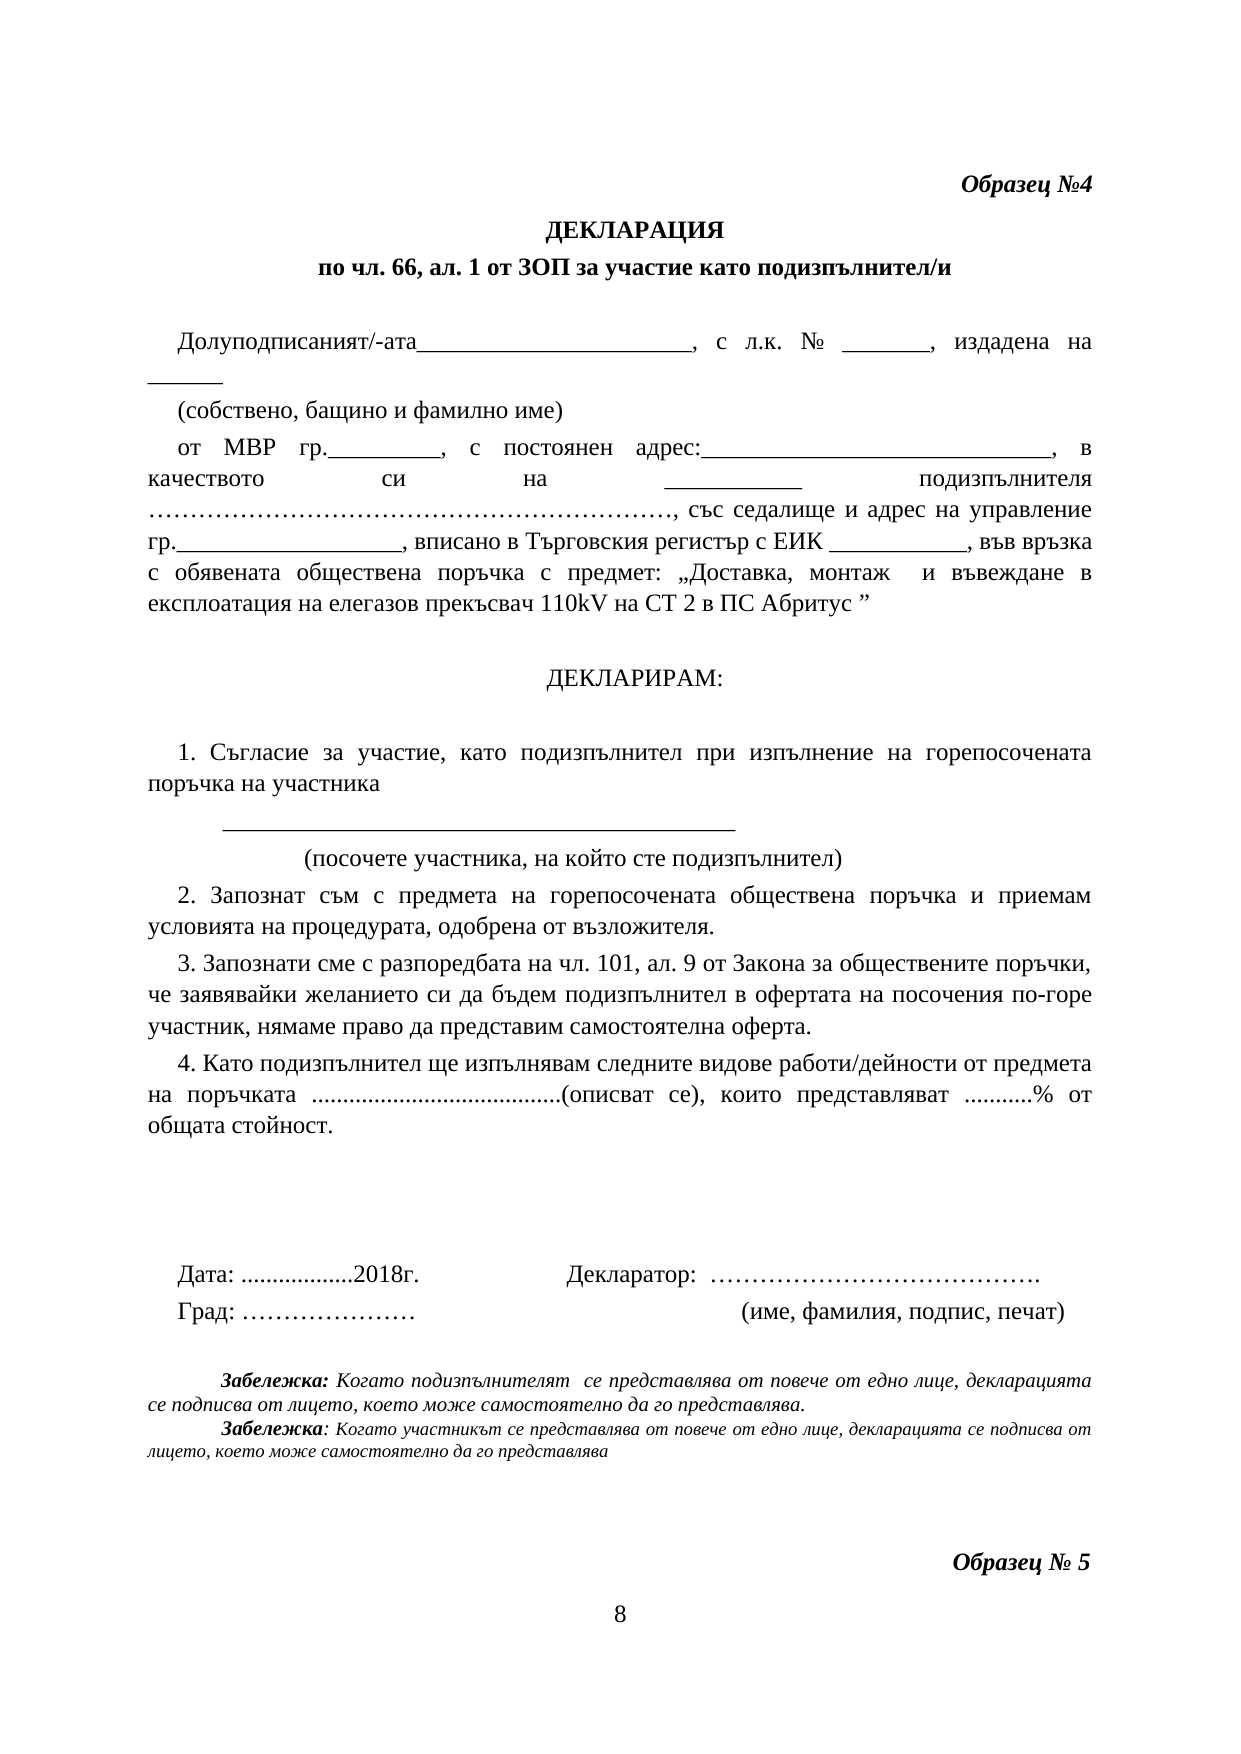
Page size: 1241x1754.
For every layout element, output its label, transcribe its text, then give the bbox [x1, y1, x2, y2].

text 4. Като подизпълнител ще изпълнявам следните видове работи/дейности от предмета на поръчката ........................................(описват се), които представляват ...........% от общата стойност. [148, 1045, 1093, 1139]
text (посочете участника, на който сте подизпълнител) [148, 840, 1093, 871]
text (собствено, бащино и фамилно име) [148, 392, 1093, 423]
text 3. Запознати сме с разпоредбата на чл. 101, ал. 9 от Закона за обществените поръчки, че заявявайки желанието си да бъдем подизпълнител в офертата на посочения по-горе участник, нямаме право да представим самостоятелна оферта. [148, 946, 1093, 1039]
text от МВР гр._________, с постоянен адрес:____________________________, в качеството си на ___________ подизпълнителя ………………………………………………………, със седалище и адрес на управление гр.__________________, вписано в Търговския регистър с ЕИК ___________, във връзка с обявената обществена поръчка с предмет: „Доставка, монтаж и въвеждане в експлоатация на елегазов прекъсвач 110kV на СТ 2 в ПС Абритус ” [148, 429, 1093, 617]
text Дата: ..................2018г. Декларатор: …………………………………. [148, 1257, 1093, 1288]
text Забележка: Когато участникът се представлява от повече от едно лице, декларацията се подписва от лицето, което може самостоятелно да го представлява [148, 1416, 1093, 1462]
text Образец № 5 [664, 1547, 1093, 1576]
text Град: ………………… (име, фамилия, подпис, печат) [148, 1294, 1093, 1325]
text _________________________________________ [148, 803, 1093, 834]
text Долуподписаният/-ата______________________, с л.к. № _______, издадена на ______ [148, 324, 1093, 386]
text 2. Запознат съм с предмета на горепосочената обществена поръчка и приемам условията на процедурата, одобрена от възложителя. [148, 877, 1093, 940]
text Забележка: Когато подизпълнителят се представлява от повече от едно лице, декларацията се подписва от лицето, което може самостоятелно да го представлява. [148, 1368, 1093, 1416]
text ДЕКЛАРИРАМ: [148, 660, 1093, 691]
text Образец №4 [148, 169, 1093, 198]
text 1. Съгласие за участие, като подизпълнител при изпълнение на горепосочената поръчка на участника [148, 734, 1093, 797]
text ДЕКЛАРАЦИЯ [148, 212, 1093, 243]
text по чл. 66, ал. 1 от ЗОП за участие като подизпълнител/и [148, 249, 1093, 281]
